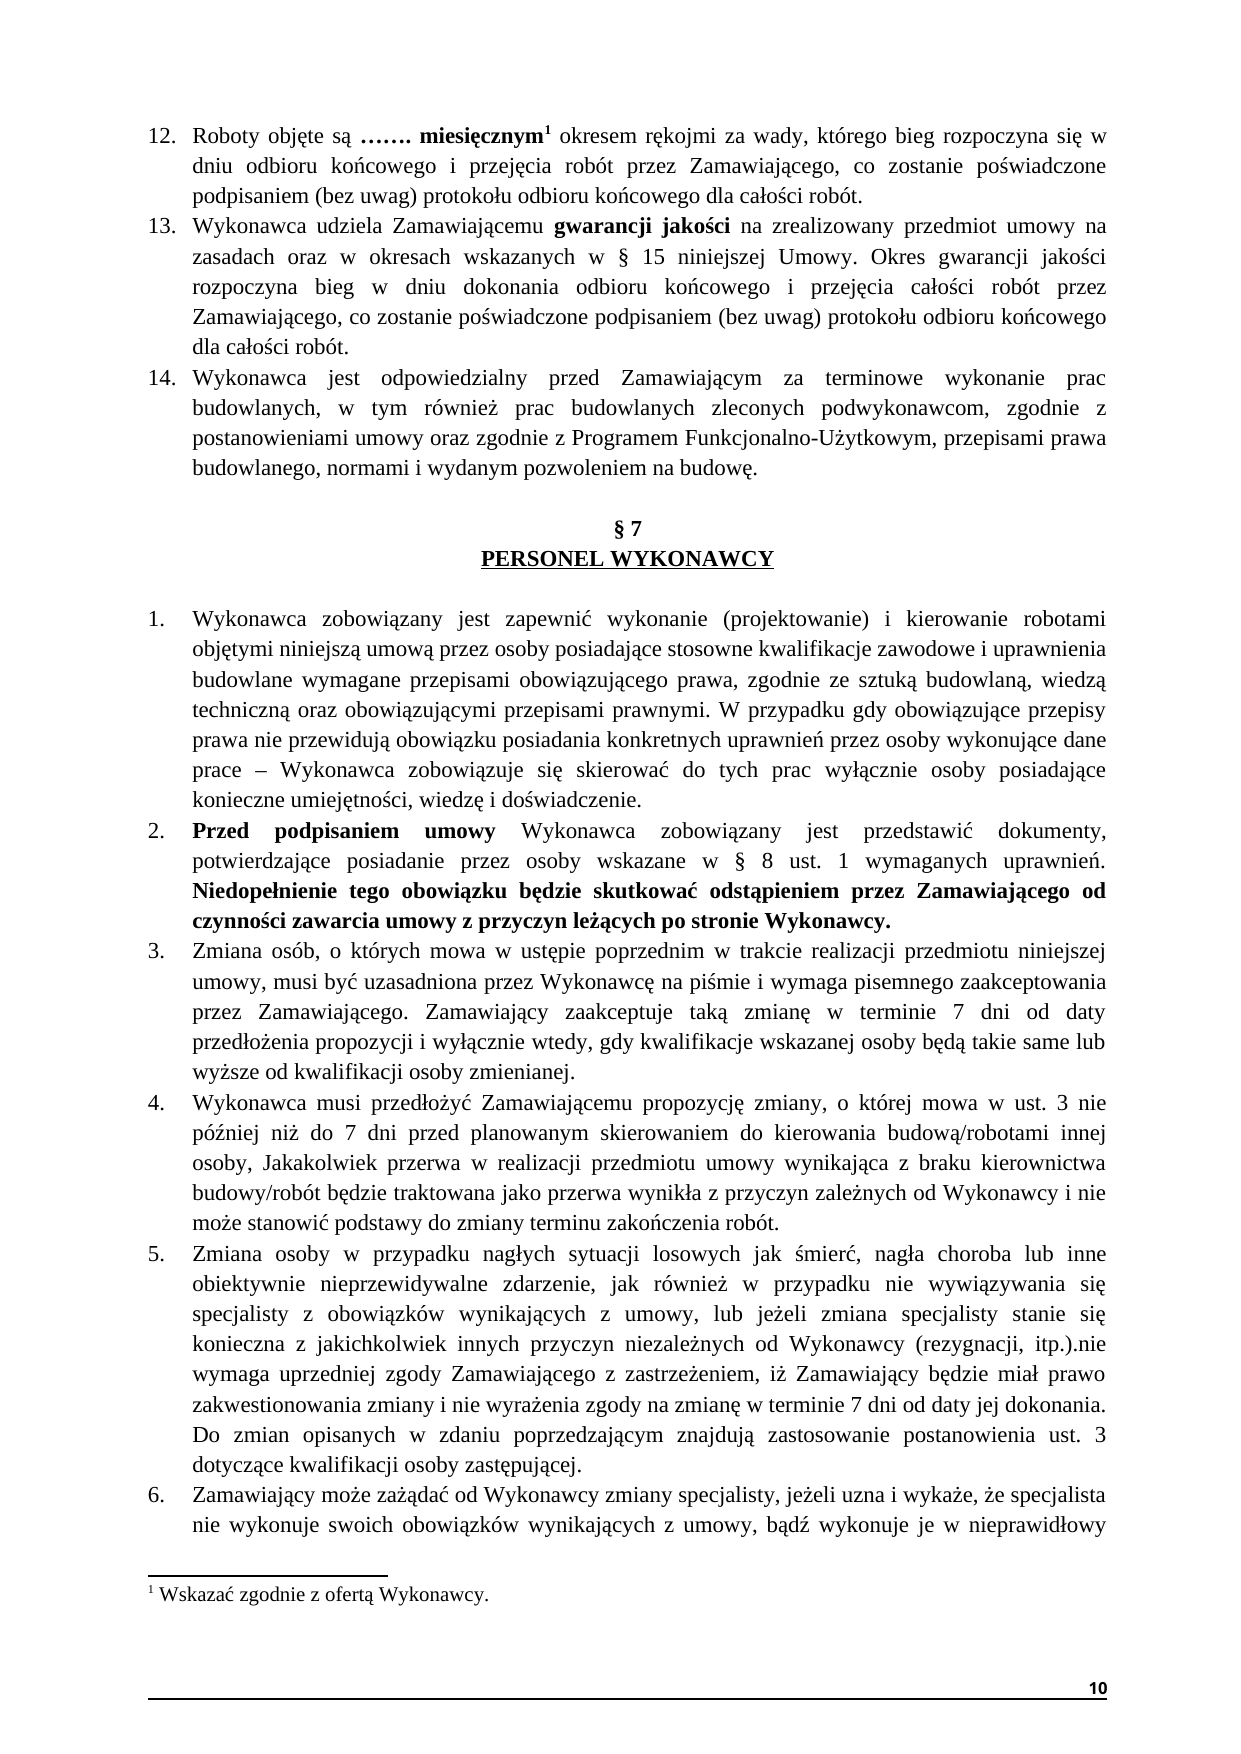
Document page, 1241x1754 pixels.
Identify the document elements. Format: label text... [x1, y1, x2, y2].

text § 7 [148, 515, 1107, 541]
text 12. Roboty objęte są ……. miesięcznym okresem rękojmi za wady, którego bieg rozpoczyna się w dniu odbioru końcowego i przejęcia robót przez Zamawiającego, co zostanie poświadczone podpisaniem (bez uwag) protokołu odbioru końcowego dla całości robót. [148, 122, 1108, 209]
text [148, 1481, 1107, 1538]
text 13. Wykonawca udziela Zamawiającemu gwarancji jakości na zrealizowany przedmiot umowy na zasadach oraz w okresach wskazanych w § 15 niniejszej Umowy. Okres gwarancji jakości rozpoczyna bieg w dniu dokonania odbioru końcowego i przejęcia całości robót przez Zamawiającego, co zostanie poświadczone podpisaniem (bez uwag) protokołu odbioru końcowego dla całości robót. [148, 213, 1108, 360]
text 14. Wykonawca jest odpowiedzialny przed Zamawiającym za terminowe wykonanie prac budowlanych, w tym również prac budowlanych zleconych podwykonawcom, zgodnie z postanowieniami umowy oraz zgodnie z Programem Funkcjonalno-Użytkowym, przepisami prawa budowlanego, normami i wydanym pozwoleniem na budowę. [148, 364, 1108, 481]
text 4. Wykonawca musi przedłożyć Zamawiającemu propozycję zmiany, o której mowa w ust. 3 nie później niż do 7 dni przed planowanym skierowaniem do kierowania budową/robotami innej osoby, Jakakolwiek przerwa w realizacji przedmiotu umowy wynikająca z braku kierownictwa budowy/robót będzie traktowana jako przerwa wynikła z przyczyn zależnych od Wykonawcy i nie może stanowić podstawy do zmiany terminu zakończenia robót. [148, 1089, 1107, 1236]
text 3. Zmiana osób, o których mowa w ustępie poprzednim w trakcie realizacji przedmiotu niniejszej umowy, musi być uzasadniona przez Wykonawcę na piśmie i wymaga pisemnego zaakceptowania przez Zamawiającego. Zamawiający zaakceptuje taką zmianę w terminie 7 dni od daty przedłożenia propozycji i wyłącznie wtedy, gdy kwalifikacje wskazanej osoby będą takie same lub wyższe od kwalifikacji osoby zmienianej. [148, 938, 1107, 1085]
text PERSONEL WYKONAWCY [148, 545, 1107, 571]
text 2. Przed podpisaniem umowy Wykonawca zobowiązany jest przedstawić dokumenty, potwierdzające posiadanie przez osoby wskazane w § 8 ust. 1 wymaganych uprawnień. Niedopełnienie tego obowiązku będzie skutkować odstąpieniem przez Zamawiającego od czynności zawarcia umowy z przyczyn leżących po stronie Wykonawcy. [148, 817, 1107, 934]
text 1. Wykonawca zobowiązany jest zapewnić wykonanie (projektowanie) i kierowanie robotami objętymi niniejszą umową przez osoby posiadające stosowne kwalifikacje zawodowe i uprawnienia budowlane wymagane przepisami obowiązującego prawa, zgodnie ze sztuką budowlaną, wiedzą techniczną oraz obowiązującymi przepisami prawnymi. W przypadku gdy obowiązujące przepisy prawa nie przewidują obowiązku posiadania konkretnych uprawnień przez osoby wykonujące dane prace – Wykonawca zobowiązuje się skierować do tych prac wyłącznie osoby posiadające konieczne umiejętności, wiedzę i doświadczenie. [148, 605, 1107, 813]
text 5. Zmiana osoby w przypadku nagłych sytuacji losowych jak śmierć, nagła choroba lub inne obiektywnie nieprzewidywalne zdarzenie, jak również w przypadku nie wywiązywania się specjalisty z obowiązków wynikających z umowy, lub jeżeli zmiana specjalisty stanie się konieczna z jakichkolwiek innych przyczyn niezależnych od Wykonawcy (rezygnacji, itp.).nie wymaga uprzedniej zgody Zamawiającego z zastrzeżeniem, iż Zamawiający będzie miał prawo zakwestionowania zmiany i nie wyrażenia zgody na zmianę w terminie 7 dni od daty jej dokonania. Do zmian opisanych w zdaniu poprzedzającym znajdują zastosowanie postanowienia ust. 3 dotyczące kwalifikacji osoby zastępującej. [148, 1240, 1107, 1477]
